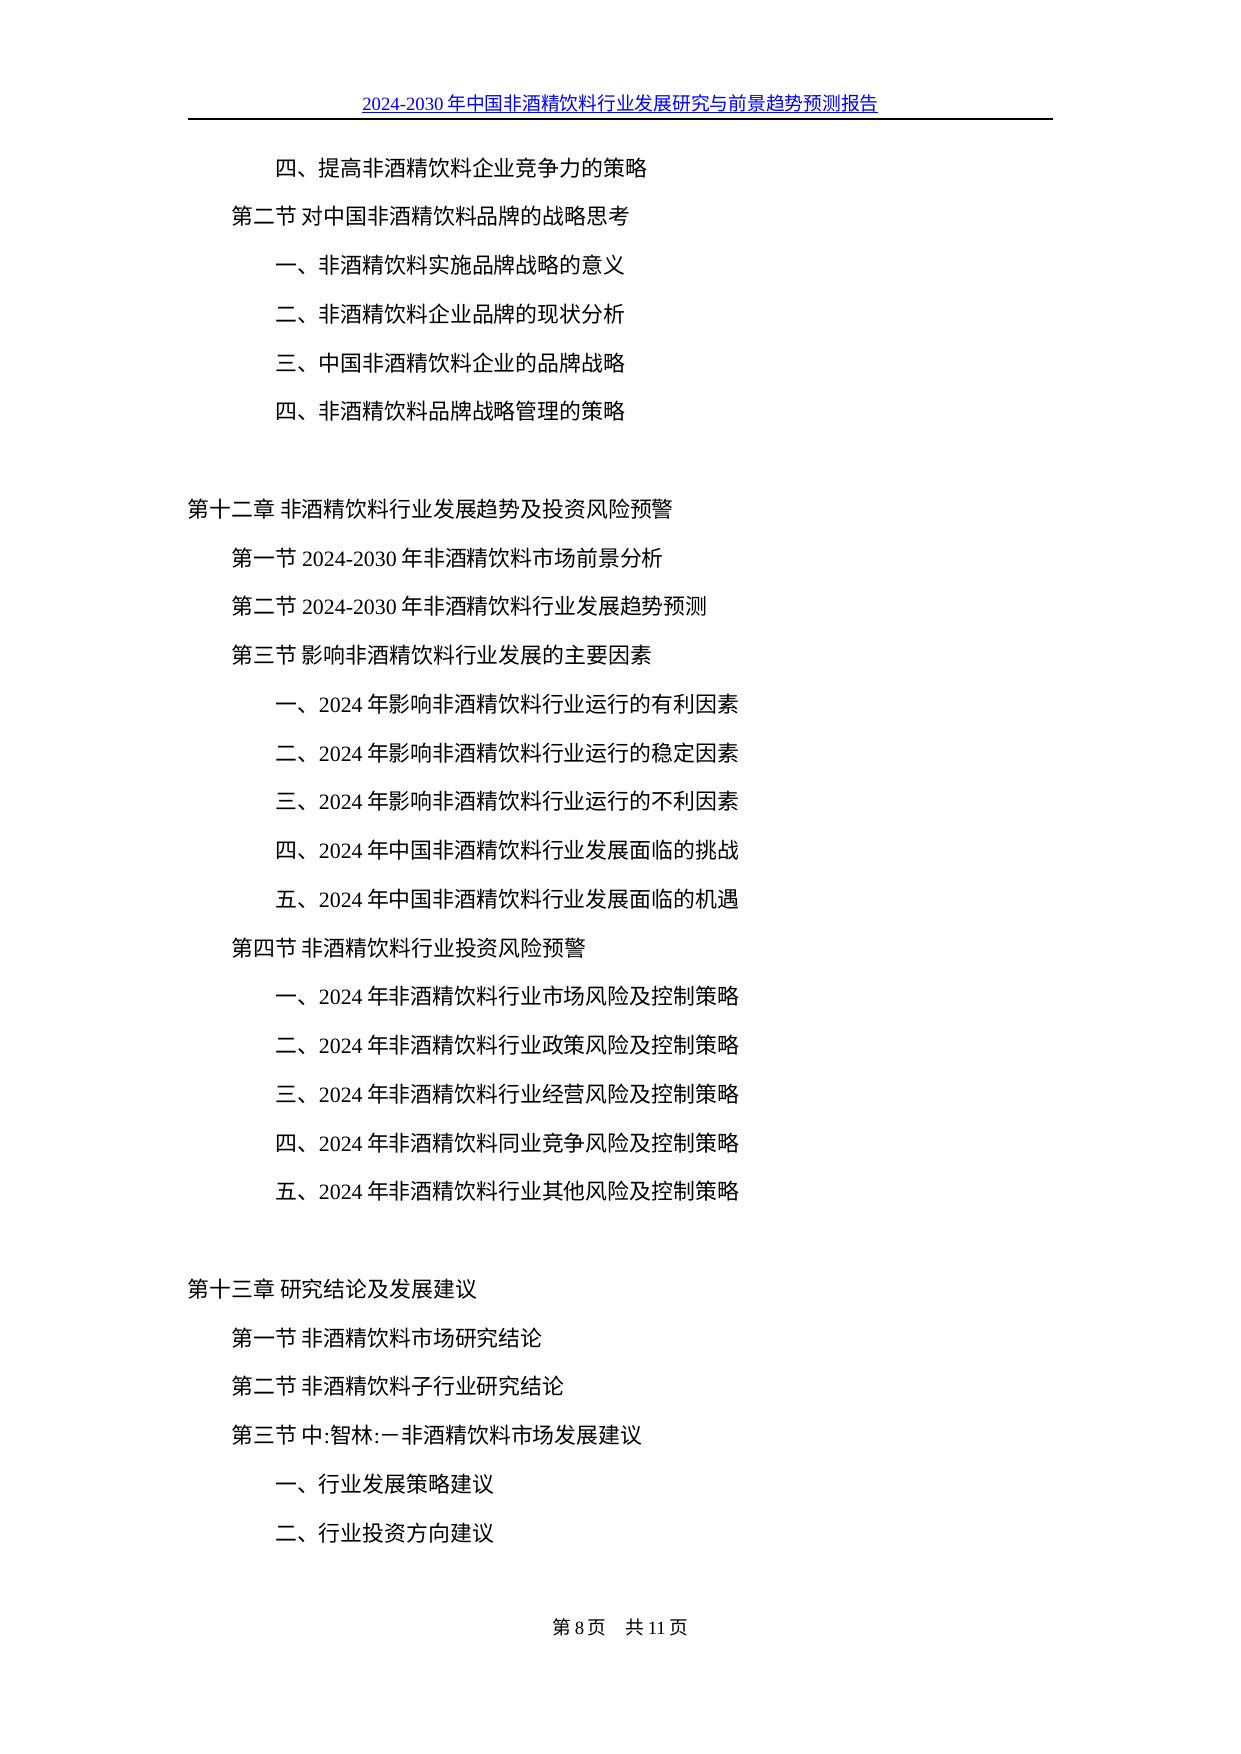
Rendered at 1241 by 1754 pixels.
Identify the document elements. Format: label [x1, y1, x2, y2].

text [187, 150, 1053, 1548]
